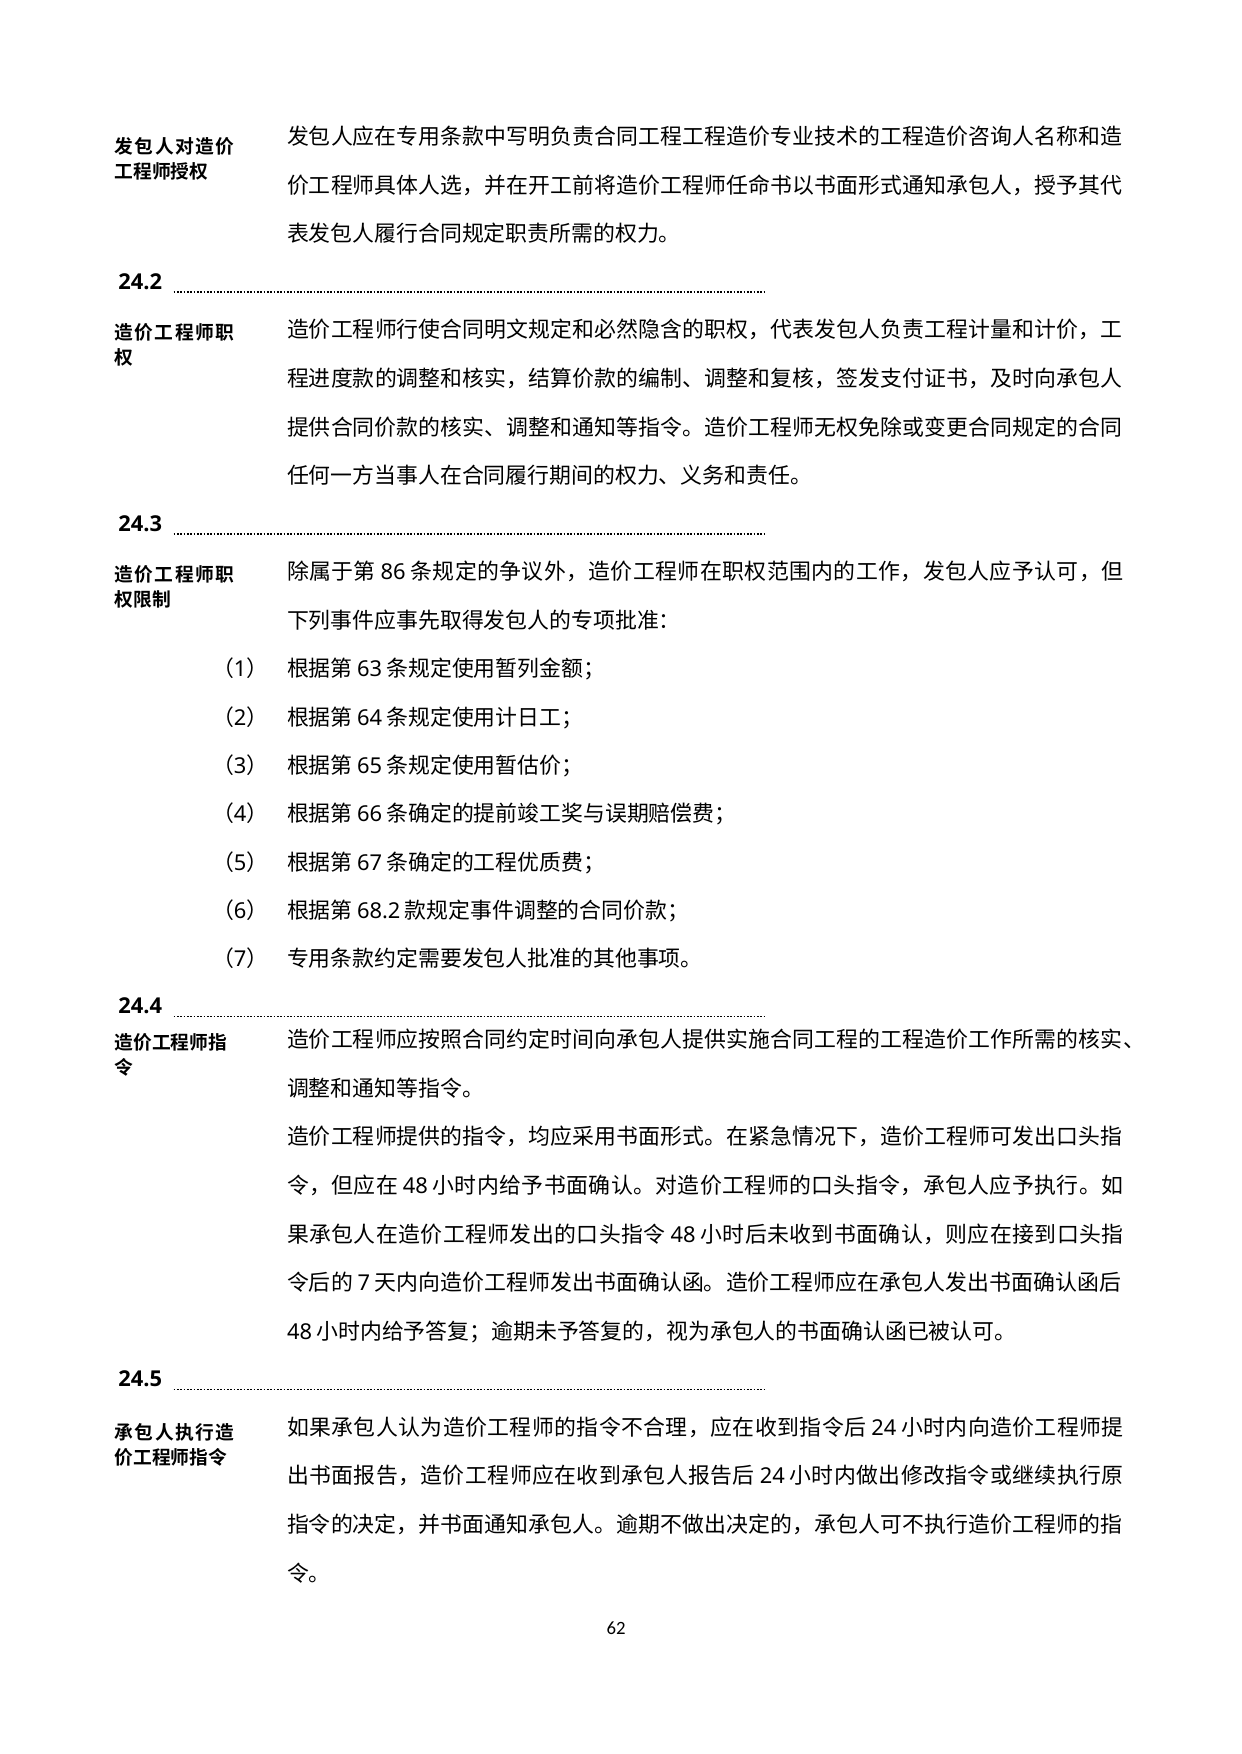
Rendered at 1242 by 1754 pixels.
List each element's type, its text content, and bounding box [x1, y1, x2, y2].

list 根据第68.2款规定事件调整的合同价款； [212, 892, 1123, 925]
text 造价工程师提供的指令，均应采用书面形式。在紧急情况下，造价工程师可发出口头指令，但应在48小时内给予书面确认。对造价工程师的口头指令，承包人应予执行。如果承包人在造价工程师发出的口头指令48小时后未收到书面确认，则应在接到口头指令后的7天内向造价工程师发出书面确认函。造价工程师应在承包人发出书面确认函后48小时内给予答复；逾期未予答复的，视为承包人的书面确认函已被认可。 [287, 1119, 1123, 1346]
text 造价工程师应按照合同约定时间向承包人提供实施合同工程的工程造价工作所需的核实、调整和通知等指令。 [287, 1022, 1123, 1103]
list 根据第63条规定使用暂列金额； [212, 651, 1123, 683]
list 根据第66条确定的提前竣工奖与误期赔偿费； [212, 796, 1123, 828]
text 24.3 [118, 506, 1123, 539]
list 专用条款约定需要发包人批准的其他事项。 [212, 941, 1123, 973]
text 造价工程师行使合同明文规定和必然隐含的职权，代表发包人负责工程计量和计价，工程进度款的调整和核实，结算价款的编制、调整和复核，签发支付证书，及时向承包人提供合同价款的核实、调整和通知等指令。造价工程师无权免除或变更合同规定的合同任何一方当事人在合同履行期间的权力、义务和责任。 [287, 312, 1123, 491]
text 24.5 [118, 1362, 1123, 1394]
text 24.2 [118, 264, 1123, 297]
text 如果承包人认为造价工程师的指令不合理，应在收到指令后24小时内向造价工程师提出书面报告，造价工程师应在收到承包人报告后24小时内做出修改指令或继续执行原指令的决定，并书面通知承包人。逾期不做出决定的，承包人可不执行造价工程师的指令。 [287, 1409, 1123, 1588]
text 除属于第86条规定的争议外，造价工程师在职权范围内的工作，发包人应予认可，但下列事件应事先取得发包人的专项批准： [287, 554, 1123, 635]
list 根据第64条规定使用计日工； [212, 699, 1123, 732]
list 根据第65条规定使用暂估价； [212, 747, 1123, 780]
text 24.4 [118, 989, 1123, 1022]
text 发包人应在专用条款中写明负责合同工程工程造价专业技术的工程造价咨询人名称和造价工程师具体人选，并在开工前将造价工程师任命书以书面形式通知承包人，授予其代表发包人履行合同规定职责所需的权力。 [287, 118, 1123, 248]
list 根据第67条确定的工程优质费； [212, 844, 1123, 877]
